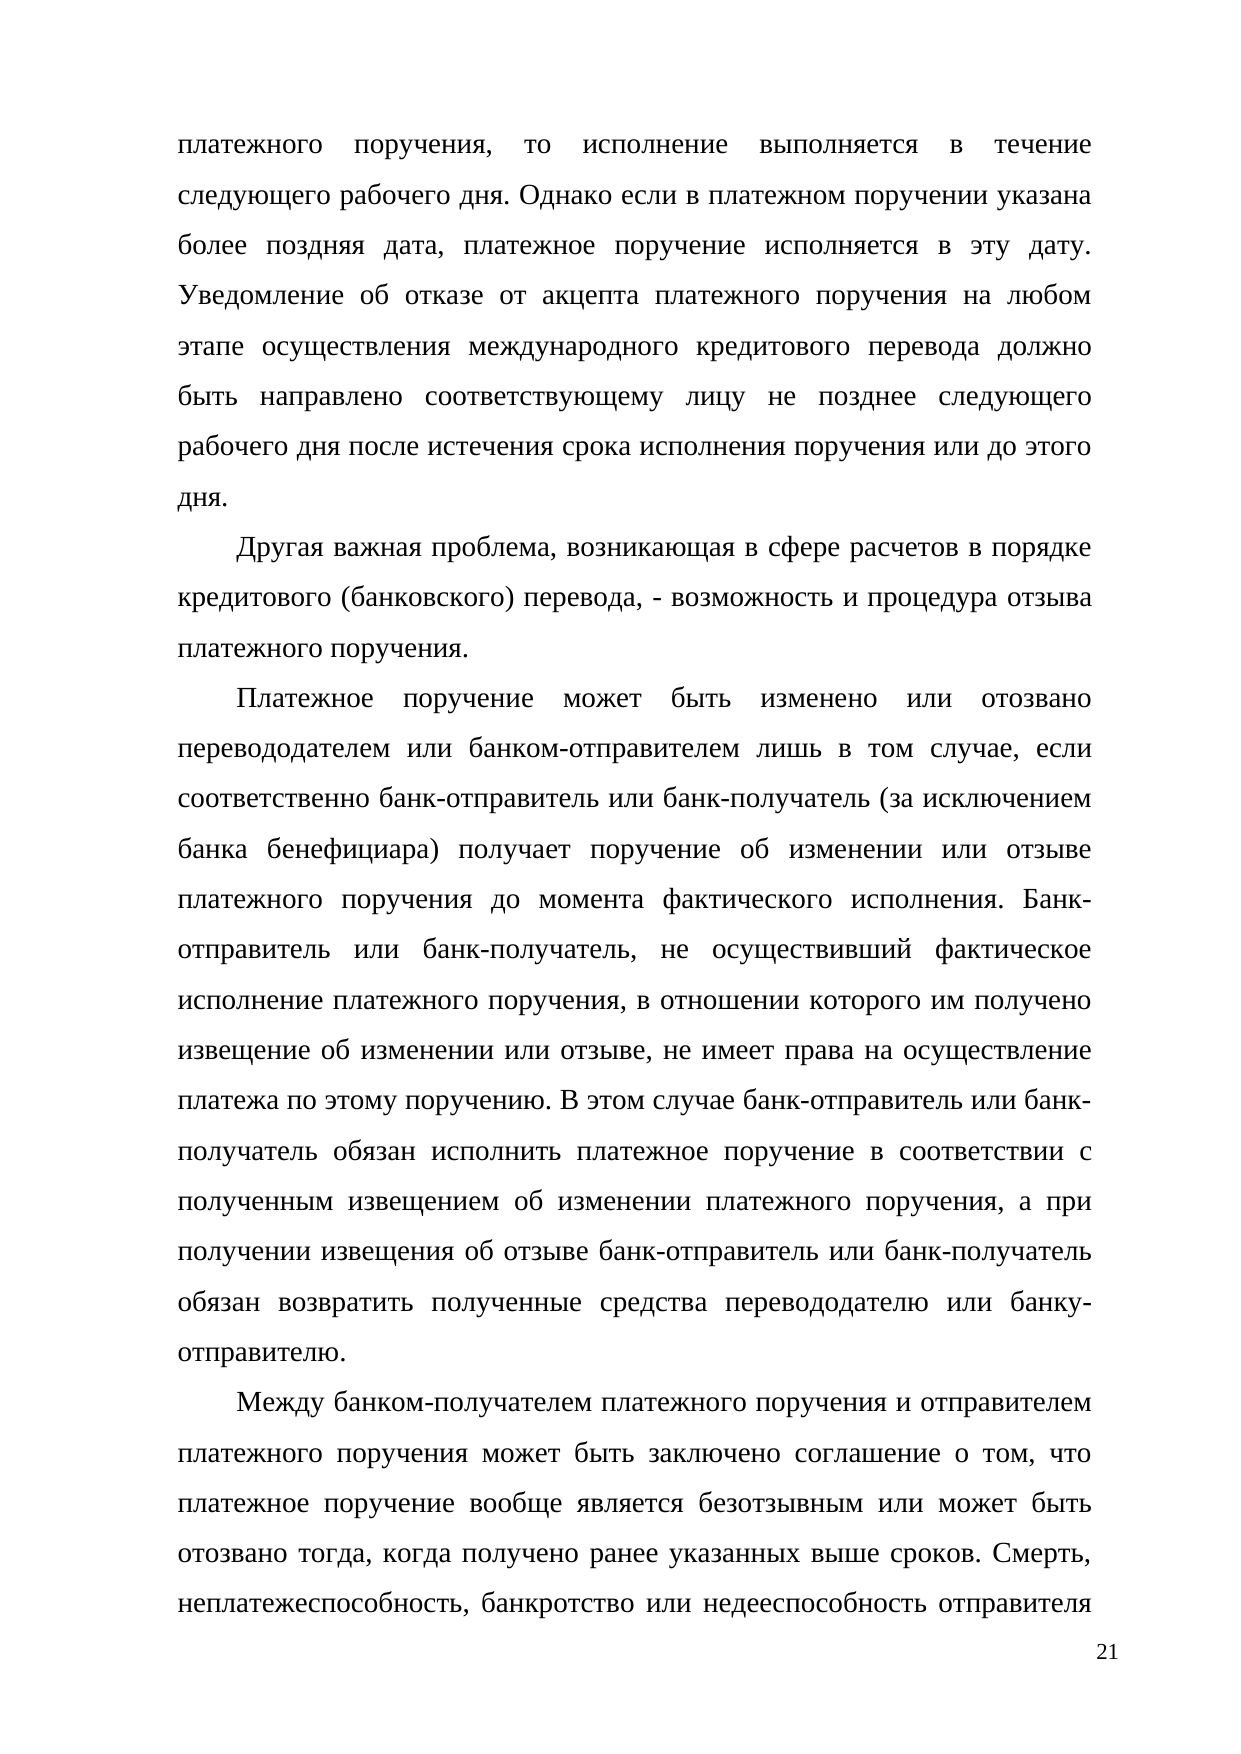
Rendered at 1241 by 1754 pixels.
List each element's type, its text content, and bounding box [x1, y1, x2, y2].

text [177, 1384, 1092, 1619]
text Платежное поручение может быть изменено или отозвано перевододателем или банком-отправителем лишь в том случае, если соответственно банк-отправитель или банк-получатель (за исключением банка бенефициара) получает поручение об изменении или отзыве платежного поручения до момента фактического исполнения. Банк-отправитель или банк-получатель, не осуществивший фактическое исполнение платежного поручения, в отношении которого им получено извещение об изменении или отзыве, не имеет права на осуществление платежа по этому поручению. В этом случае банк-отправитель или банк-получатель обязан исполнить платежное поручение в соответствии с полученным извещением об изменении платежного поручения, а при получении извещения об отзыве банк-отправитель или банк-получатель обязан возвратить полученные средства перевододателю или банку-отправителю. [177, 680, 1092, 1368]
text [177, 127, 1092, 512]
text Другая важная проблема, возникающая в сфере расчетов в порядке кредитового (банковского) перевода, - возможность и процедура отзыва платежного поручения. [177, 529, 1092, 663]
